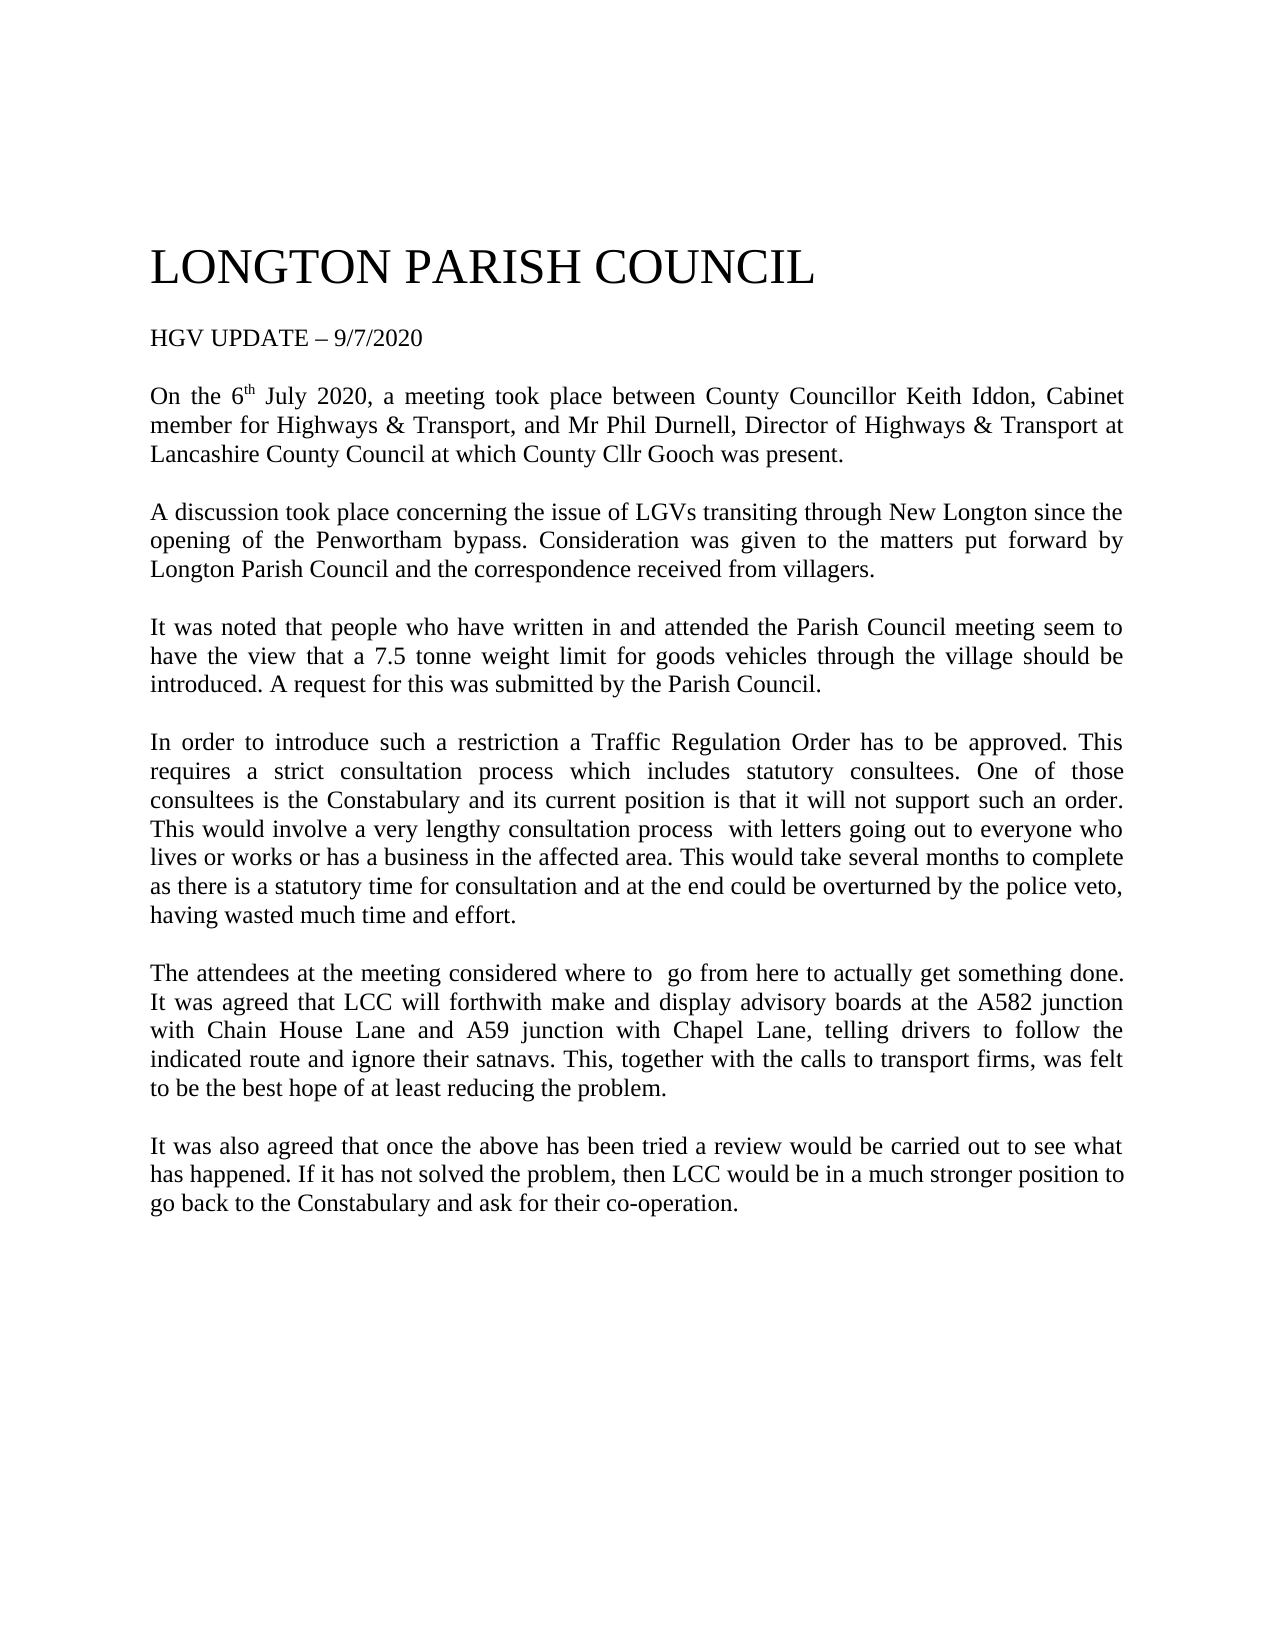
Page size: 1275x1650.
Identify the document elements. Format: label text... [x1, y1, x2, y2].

text It was also agreed that once the above has been tried a review would be carried out to see what has happened. If it has not solved the problem, then LCC would be in a much stronger position to go back to the Constabulary and ask for their co-operation. [150, 1131, 1125, 1217]
text On the 6th July 2020, a meeting took place between County Councillor Keith Iddon, Cabinet member for Highways & Transport, and Mr Phil Durnell, Director of Highways & Transport at Lancashire County Council at which County Cllr Gooch was present. [150, 381, 1125, 467]
text LONGTON PARISH COUNCIL [150, 237, 1125, 294]
text A discussion took place concerning the issue of LGVs transiting through New Longton since the opening of the Penwortham bypass. Consideration was given to the matters put forward by Longton Parish Council and the correspondence received from villagers. [150, 497, 1125, 583]
text HGV UPDATE – 9/7/2020 [150, 323, 1125, 352]
text The attendees at the meeting considered where to go from here to actually get something done. It was agreed that LCC will forthwith make and display advisory boards at the A582 junction with Chain House Lane and A59 junction with Chapel Lane, telling drivers to follow the indicated route and ignore their satnavs. This, together with the calls to transport firms, was felt to be the best hope of at least reducing the problem. [150, 958, 1125, 1102]
text It was noted that people who have written in and attended the Parish Council meeting seem to have the view that a 7.5 tonne weight limit for goods vehicles through the village should be introduced. A request for this was submitted by the Parish Council. [150, 612, 1125, 698]
text In order to introduce such a restriction a Traffic Regulation Order has to be approved. This requires a strict consultation process which includes statutory consultees. One of those consultees is the Constabulary and its current position is that it will not support such an order. This would involve a very lengthy consultation process with letters going out to everyone who lives or works or has a business in the affected area. This would take several months to complete as there is a statutory time for consultation and at the end could be overturned by the police veto, having wasted much time and effort. [150, 727, 1125, 929]
